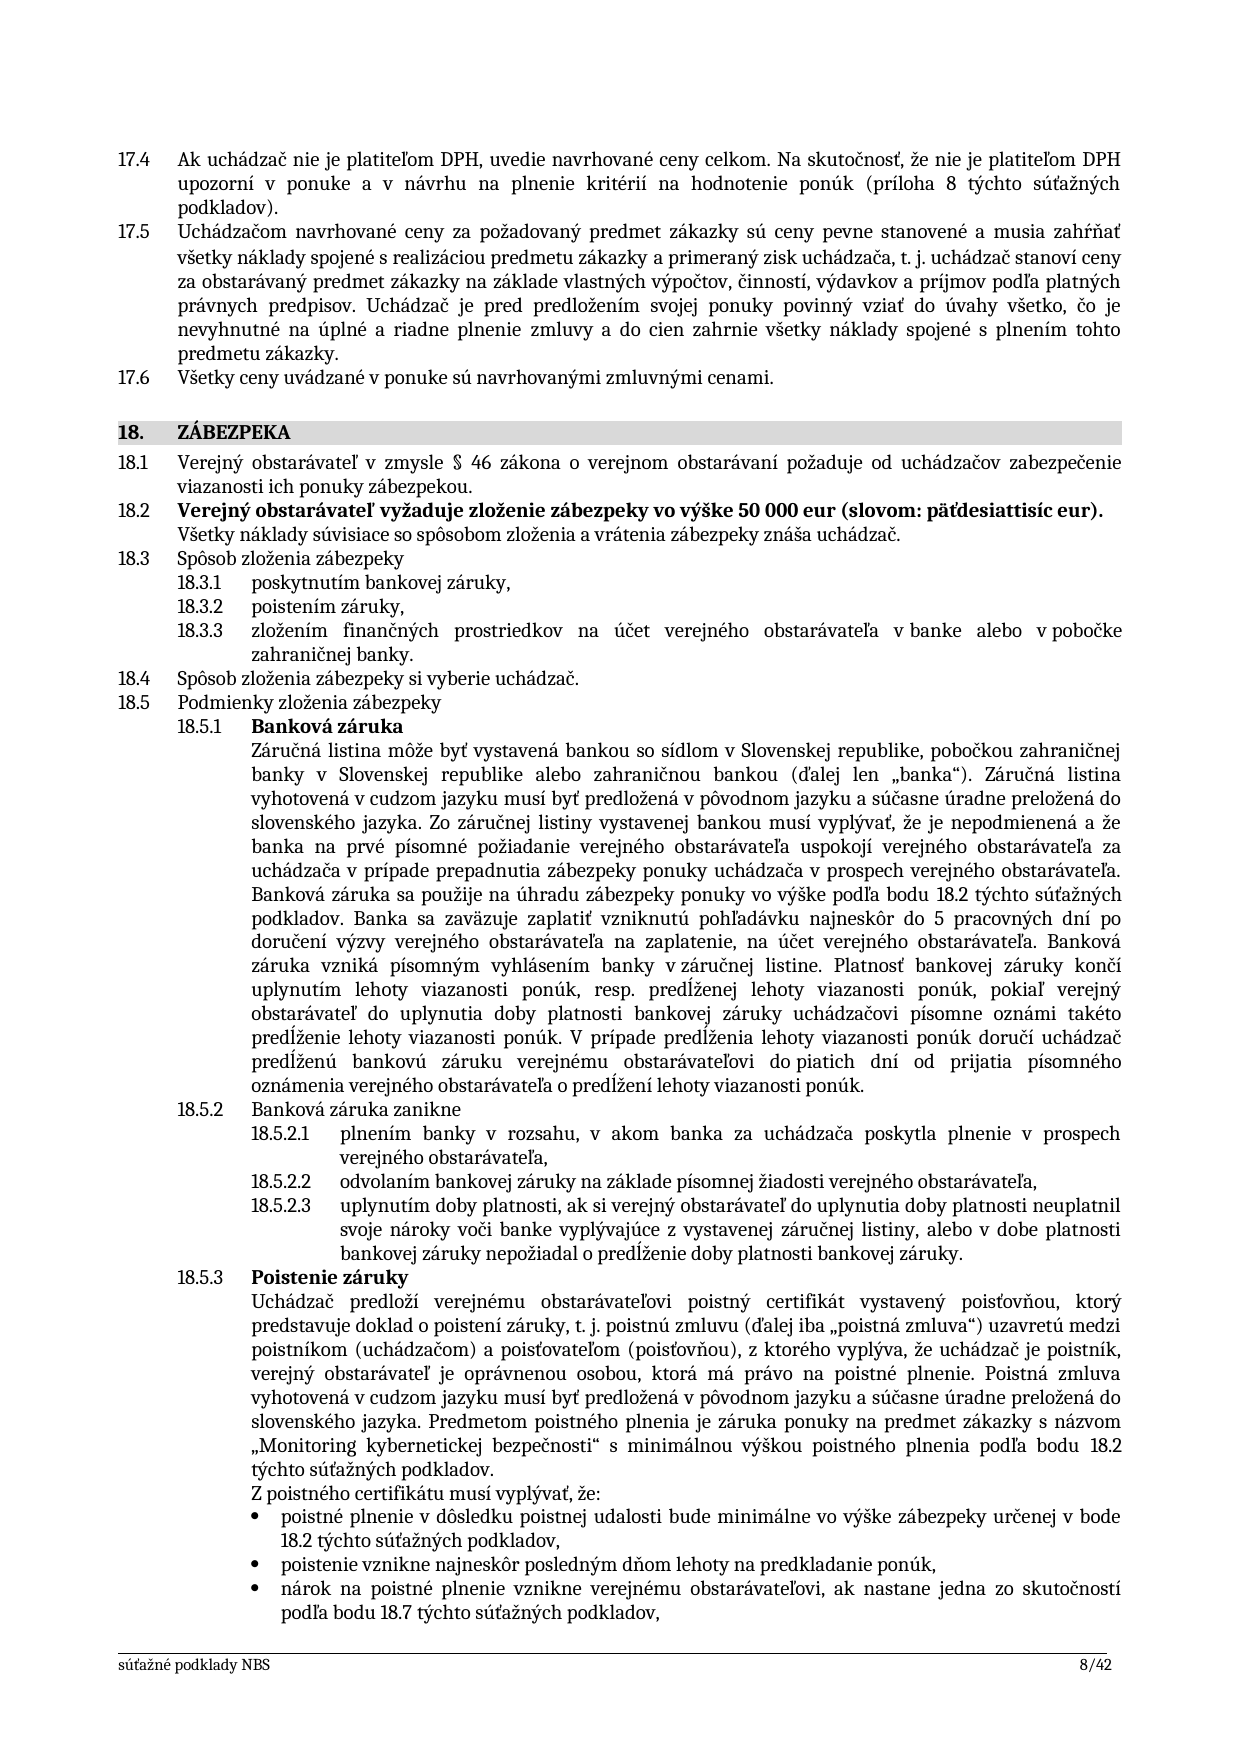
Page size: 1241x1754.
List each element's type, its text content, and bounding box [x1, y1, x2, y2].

list Banková záruka zanikne [177, 1098, 1122, 1122]
list Poistenie záruky [177, 1266, 1122, 1289]
list Banková záruka [177, 714, 1122, 738]
subtitle Zábezpeka [118, 421, 1122, 445]
list poistenie vznikne najneskôr posledným dňom lehoty na predkladanie ponúk, [251, 1553, 1122, 1577]
list Všetky ceny uvádzané v ponuke sú navrhovanými zmluvnými cenami. [118, 366, 1122, 390]
list odvolaním bankovej záruky na základe písomnej žiadosti verejného obstarávateľa, [251, 1170, 1122, 1194]
list Spôsob zloženia zábezpeky [118, 547, 1122, 571]
list zložením finančných prostriedkov na účet verejného obstarávateľa v banke alebo v pobočke zahraničnej banky. [177, 619, 1122, 667]
list plnením banky v rozsahu, v akom banka za uchádzača poskytla plnenie v prospech verejného obstarávateľa, [251, 1122, 1122, 1170]
list Verejný obstarávateľ vyžaduje zloženie zábezpeky vo výške 50 000 eur (slovom: päťdesiattisíc eur). [118, 499, 1122, 523]
list Záručná listina môže byť vystavená bankou so sídlom v Slovenskej republike, pobočkou zahraničnej banky v Slovenskej republike alebo zahraničnou bankou (ďalej len „banka“). Záručná listina vyhotovená v cudzom jazyku musí byť predložená v pôvodnom jazyku a súčasne úradne preložená do slovenského jazyka. Zo záručnej listiny vystavenej bankou musí vyplývať, že je nepodmienená a že banka na prvé písomné požiadanie verejného obstarávateľa uspokojí verejného obstarávateľa za uchádzača v prípade prepadnutia zábezpeky ponuky uchádzača v prospech verejného obstarávateľa. Banková záruka sa použije na úhradu zábezpeky ponuky vo výške podľa bodu 18.2 týchto súťažných podkladov. Banka sa zaväzuje zaplatiť vzniknutú pohľadávku najneskôr do 5 pracovných dní po doručení výzvy verejného obstarávateľa na zaplatenie, na účet verejného obstarávateľa. Banková záruka vzniká písomným vyhlásením banky v záručnej listine. Platnosť bankovej záruky končí uplynutím lehoty viazanosti ponúk, resp. predĺženej lehoty viazanosti ponúk, pokiaľ verejný obstarávateľ do uplynutia doby platnosti bankovej záruky uchádzačovi písomne oznámi takéto predĺženie lehoty viazanosti ponúk. V prípade predĺženia lehoty viazanosti ponúk doručí uchádzač predĺženú bankovú záruku verejnému obstarávateľovi do piatich dní od prijatia písomného oznámenia verejného obstarávateľa o predĺžení lehoty viazanosti ponúk. [251, 738, 1122, 1098]
list Verejný obstarávateľ v zmysle § 46 zákona o verejnom obstarávaní požaduje od uchádzačov zabezpečenie viazanosti ich ponuky zábezpekou. [118, 451, 1122, 499]
list Z poistného certifikátu musí vyplývať, že: [251, 1481, 1122, 1505]
list Ak uchádzač nie je platiteľom DPH, uvedie navrhované ceny celkom. Na skutočnosť, že nie je platiteľom DPH upozorní v ponuke a v návrhu na plnenie kritérií na hodnotenie ponúk (príloha 8 týchto súťažných podkladov). [118, 148, 1122, 219]
list poistením záruky, [177, 595, 1122, 619]
list Uchádzač predloží verejnému obstarávateľovi poistný certifikát vystavený poisťovňou, ktorý predstavuje doklad o poistení záruky, t. j. poistnú zmluvu (ďalej iba „poistná zmluva“) uzavretú medzi poistníkom (uchádzačom) a poisťovateľom (poisťovňou), z ktorého vyplýva, že uchádzač je poistník, verejný obstarávateľ je oprávnenou osobou, ktorá má právo na poistné plnenie. Poistná zmluva vyhotovená v cudzom jazyku musí byť predložená v pôvodnom jazyku a súčasne úradne preložená do slovenského jazyka. Predmetom poistného plnenia je záruka ponuky na predmet zákazky s názvom „Monitoring kybernetickej bezpečnosti“ s minimálnou výškou poistného plnenia podľa bodu 18.2 týchto súťažných podkladov. [251, 1289, 1122, 1481]
list poistné plnenie v dôsledku poistnej udalosti bude minimálne vo výške zábezpeky určenej v bode 18.2 týchto súťažných podkladov, [251, 1505, 1122, 1553]
list Všetky náklady súvisiace so spôsobom zloženia a vrátenia zábezpeky znáša uchádzač. [177, 523, 1122, 547]
list uplynutím doby platnosti, ak si verejný obstarávateľ do uplynutia doby platnosti neuplatnil svoje nároky voči banke vyplývajúce z vystavenej záručnej listiny, alebo v dobe platnosti bankovej záruky nepožiadal o predĺženie doby platnosti bankovej záruky. [251, 1194, 1122, 1266]
list Podmienky zloženia zábezpeky [118, 691, 1122, 714]
list poskytnutím bankovej záruky, [177, 571, 1122, 595]
list Spôsob zloženia zábezpeky si vyberie uchádzač. [118, 667, 1122, 691]
list Uchádzačom navrhované ceny za požadovaný predmet zákazky sú ceny pevne stanovené a musia zahŕňať všetky náklady spojené s realizáciou predmetu zákazky a primeraný zisk uchádzača, t. j. uchádzač stanoví ceny za obstarávaný predmet zákazky na základe vlastných výpočtov, činností, výdavkov a príjmov podľa platných právnych predpisov. Uchádzač je pred predložením svojej ponuky povinný vziať do úvahy všetko, čo je nevyhnutné na úplné a riadne plnenie zmluvy a do cien zahrnie všetky náklady spojené s plnením tohto predmetu zákazky. [118, 219, 1122, 366]
list nárok na poistné plnenie vznikne verejnému obstarávateľovi, ak nastane jedna zo skutočností podľa bodu 18.7 týchto súťažných podkladov, [251, 1577, 1122, 1625]
